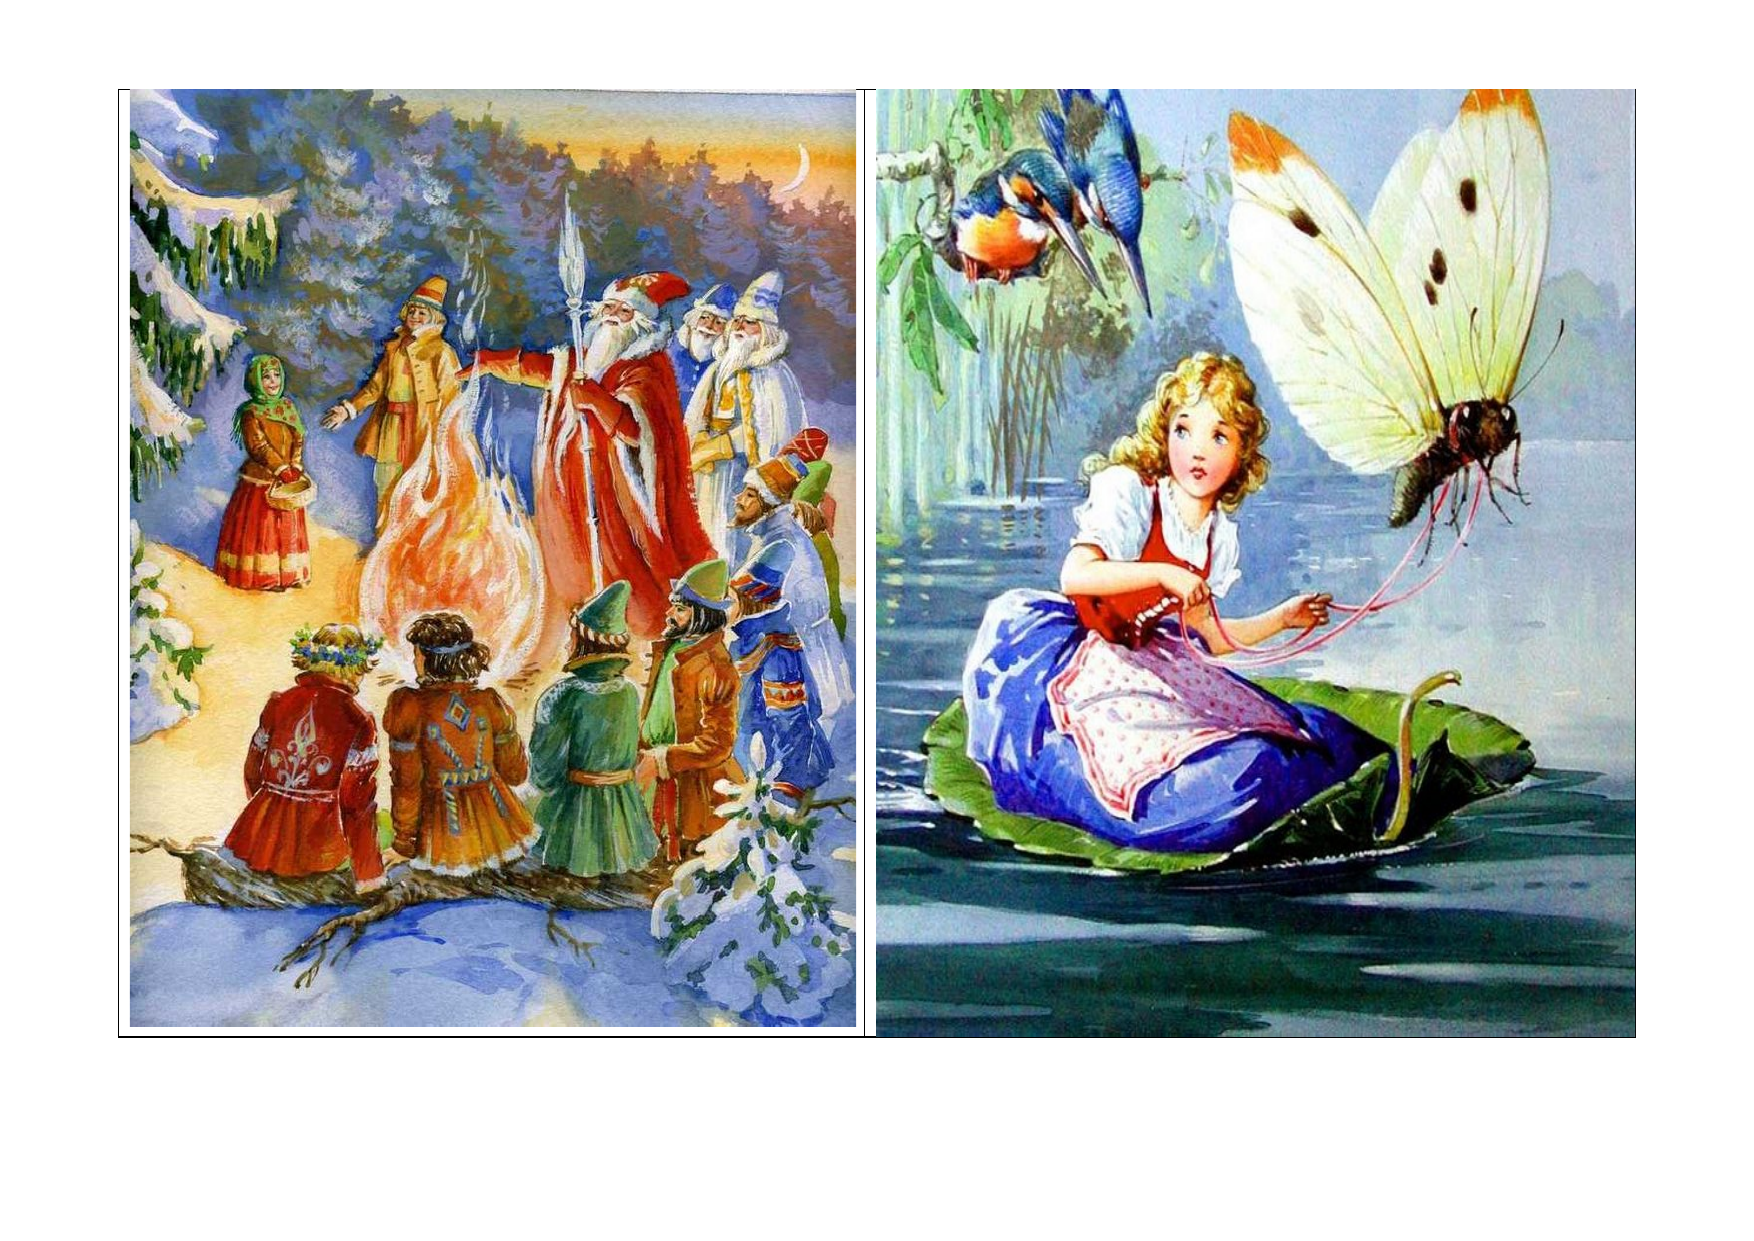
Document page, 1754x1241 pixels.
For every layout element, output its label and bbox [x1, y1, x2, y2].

table_cell [865, 90, 876, 1036]
table_cell [119, 90, 864, 1036]
picture [876, 89, 1636, 1037]
picture [129, 89, 857, 1027]
